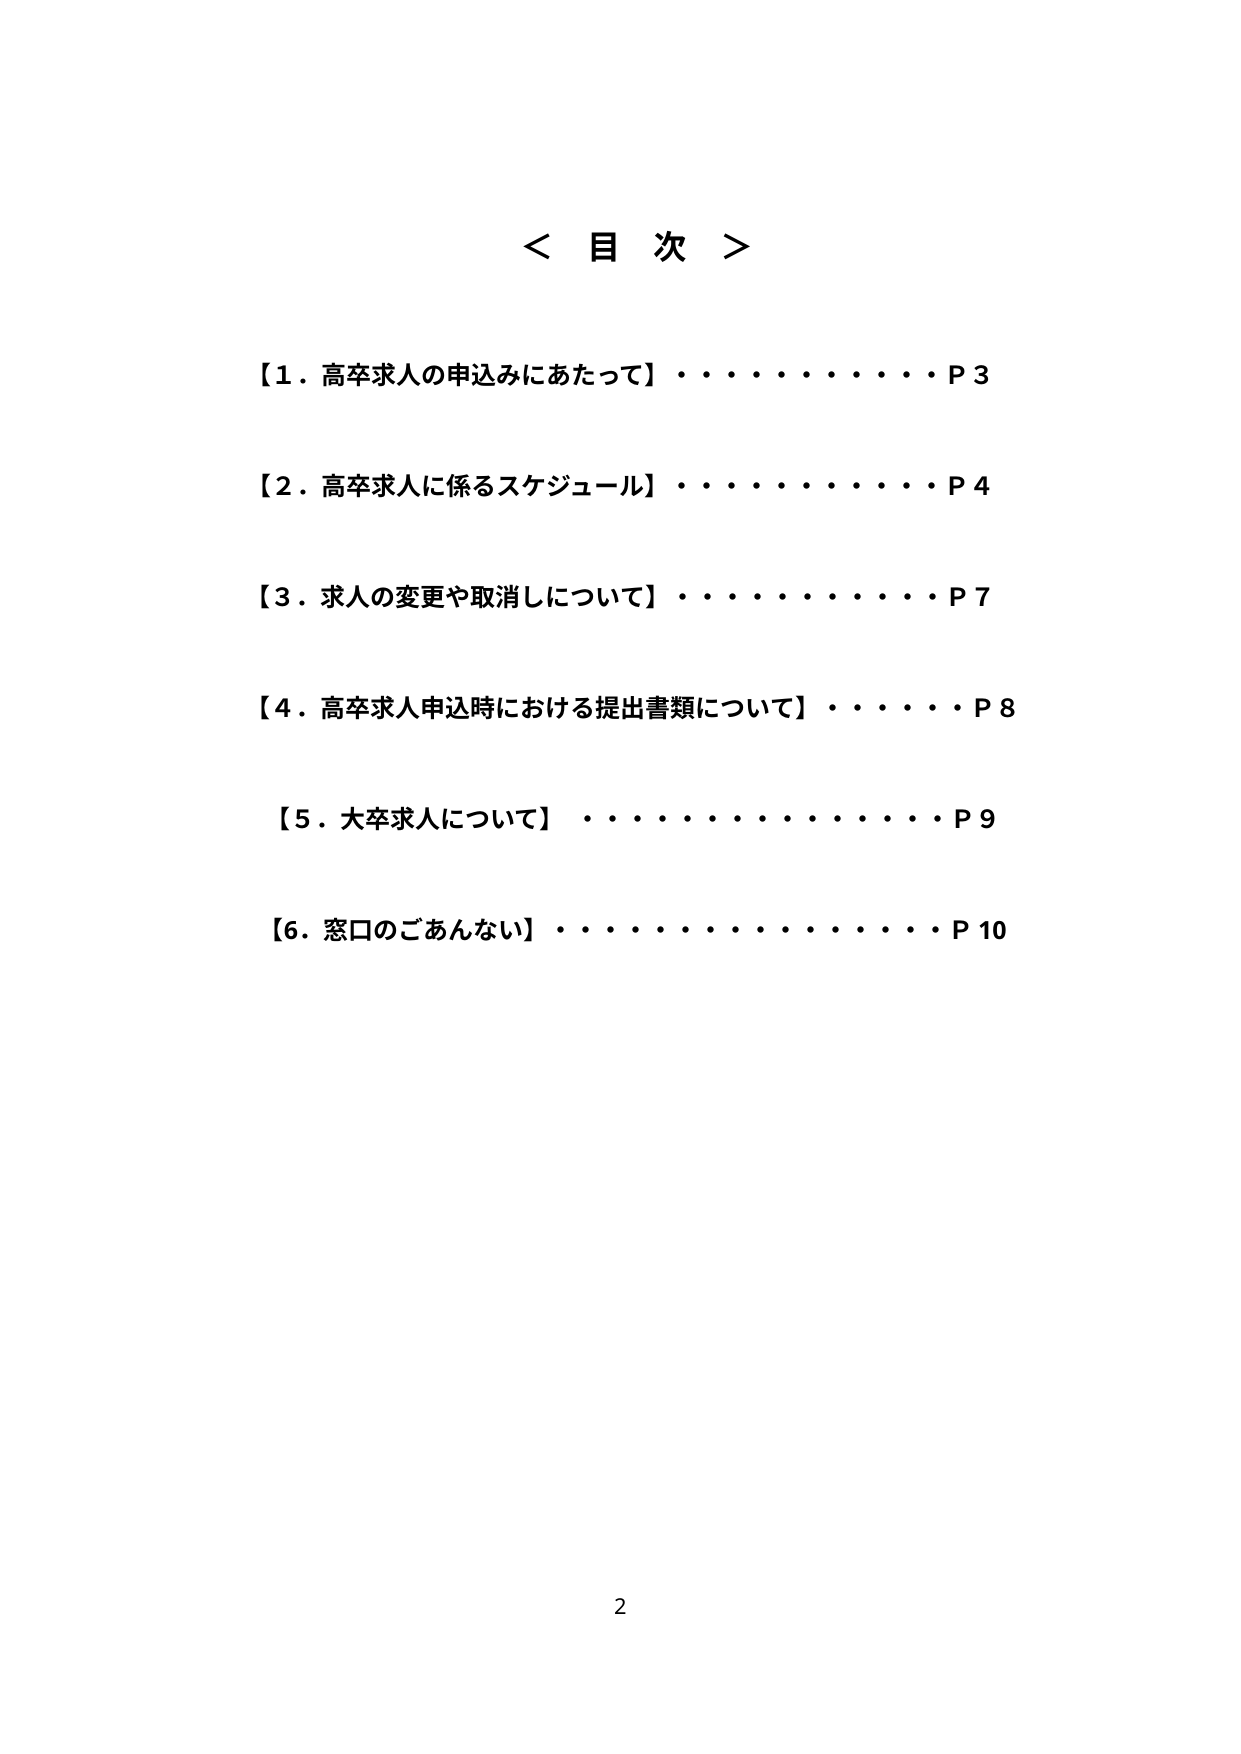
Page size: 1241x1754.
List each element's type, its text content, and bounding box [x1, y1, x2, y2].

text 【6．窓口のごあんない】・・・・・・・・・・・・・・・・Ｐ10 [177, 910, 1063, 947]
text 【１．高卒求人の申込みにあたって】・・・・・・・・・・・Ｐ３ [177, 356, 1063, 392]
text 【２．高卒求人に係るスケジュール】・・・・・・・・・・・Ｐ４ [177, 466, 1063, 503]
text 【５．大卒求人について】 ・・・・・・・・・・・・・・・Ｐ９ [177, 799, 1063, 836]
text 【３．求人の変更や取消しについて】・・・・・・・・・・・Ｐ７ [177, 577, 1063, 614]
text 【４．高卒求人申込時における提出書類について】・・・・・・Ｐ８ [177, 688, 1063, 725]
text ＜ 目 次 ＞ [177, 208, 1063, 282]
